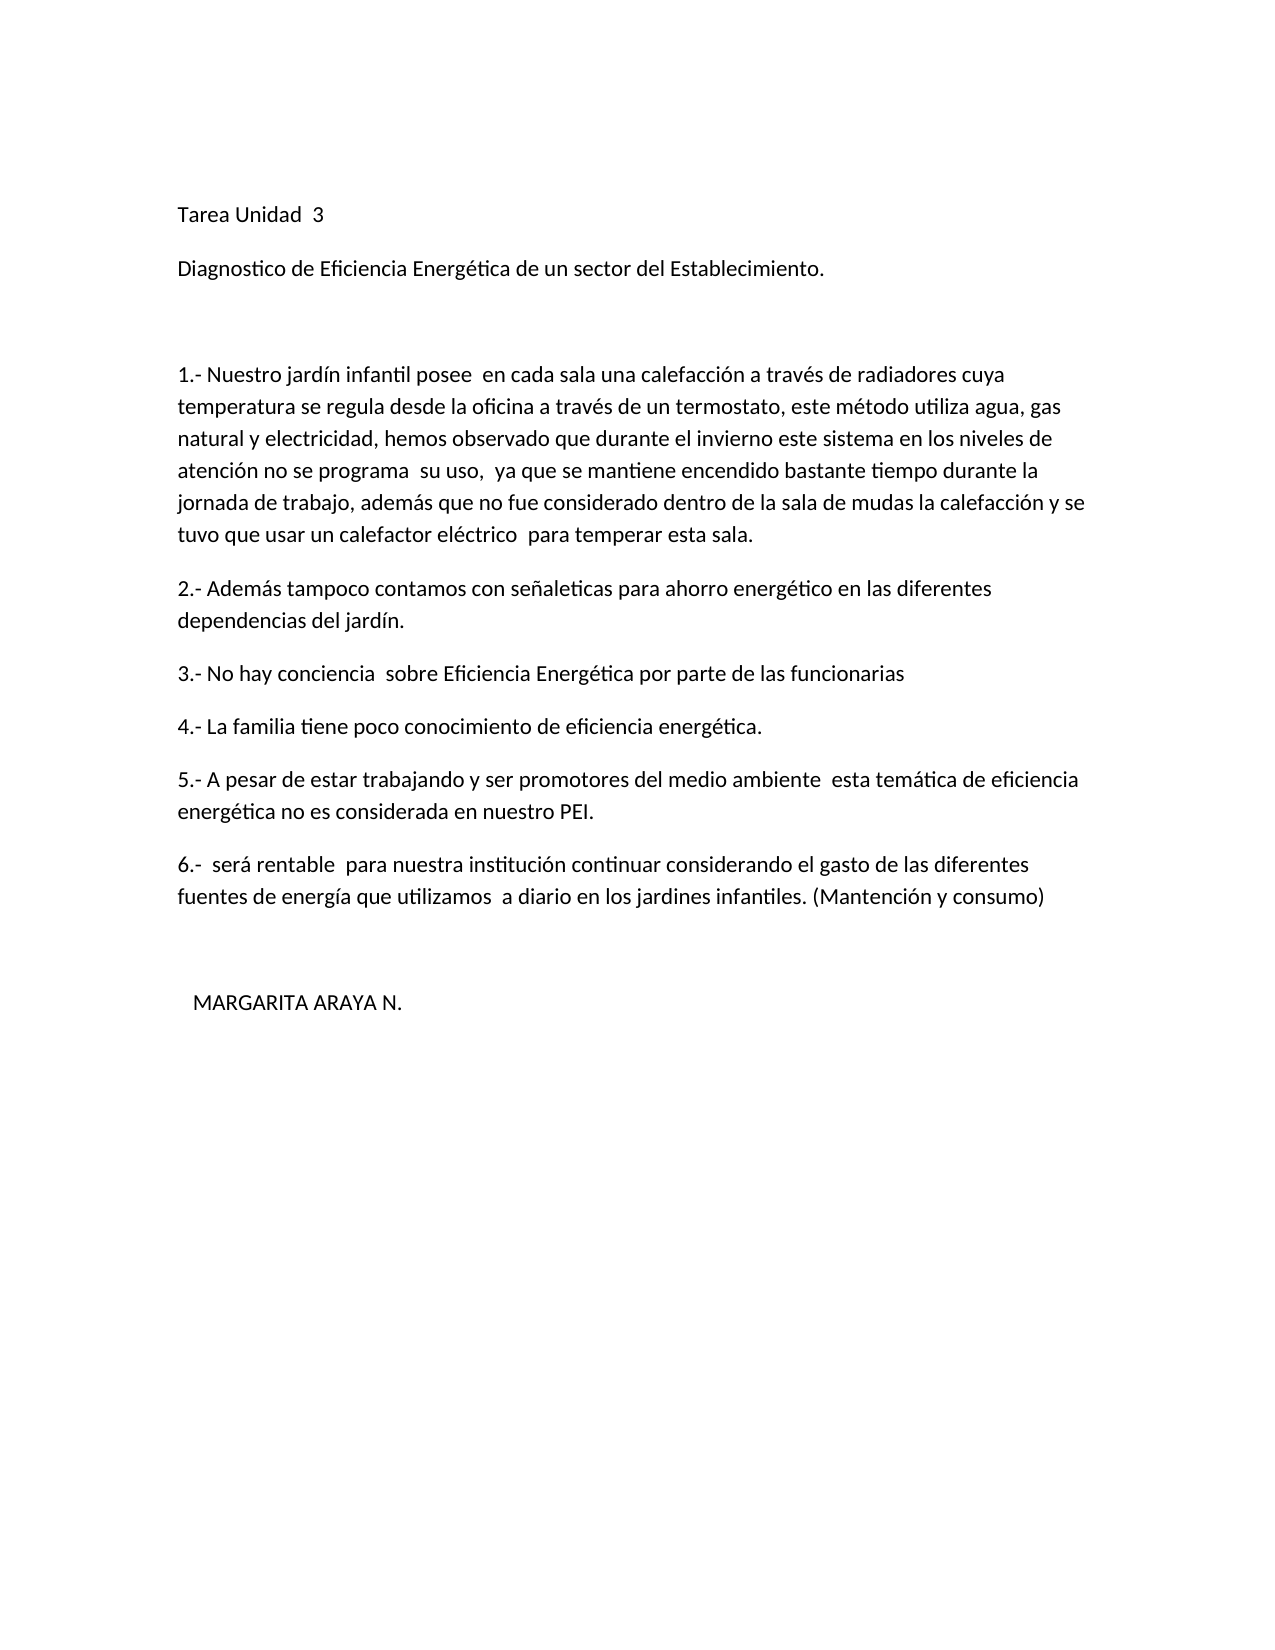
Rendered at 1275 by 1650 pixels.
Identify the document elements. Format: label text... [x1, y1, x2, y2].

text 2.- Además tampoco contamos con señaleticas para ahorro energético en las diferentes dependencias del jardín. [177, 574, 1098, 634]
text 6.- será rentable para nuestra institución continuar considerando el gasto de las diferentes fuentes de energía que utilizamos a diario en los jardines infantiles. (Mantención y consumo) [177, 850, 1098, 910]
text Tarea Unidad 3 [177, 201, 1098, 229]
text 3.- No hay conciencia sobre Eficiencia Energética por parte de las funcionarias [177, 659, 1098, 687]
text Diagnostico de Eficiencia Energética de un sector del Establecimiento. [177, 254, 1098, 282]
text 4.- La familia tiene poco conocimiento de eficiencia energética. [177, 712, 1098, 740]
text 1.- Nuestro jardín infantil posee en cada sala una calefacción a través de radiadores cuya temperatura se regula desde la oficina a través de un termostato, este método utiliza agua, gas natural y electricidad, hemos observado que durante el invierno este sistema en los niveles de atención no se programa su uso, ya que se mantiene encendido bastante tiempo durante la jornada de trabajo, además que no fue considerado dentro de la sala de mudas la calefacción y se tuvo que usar un calefactor eléctrico para temperar esta sala. [177, 360, 1098, 549]
text 5.- A pesar de estar trabajando y ser promotores del medio ambiente esta temática de eficiencia energética no es considerada en nuestro PEI. [177, 765, 1098, 825]
text MARGARITA ARAYA N. [177, 988, 1098, 1016]
